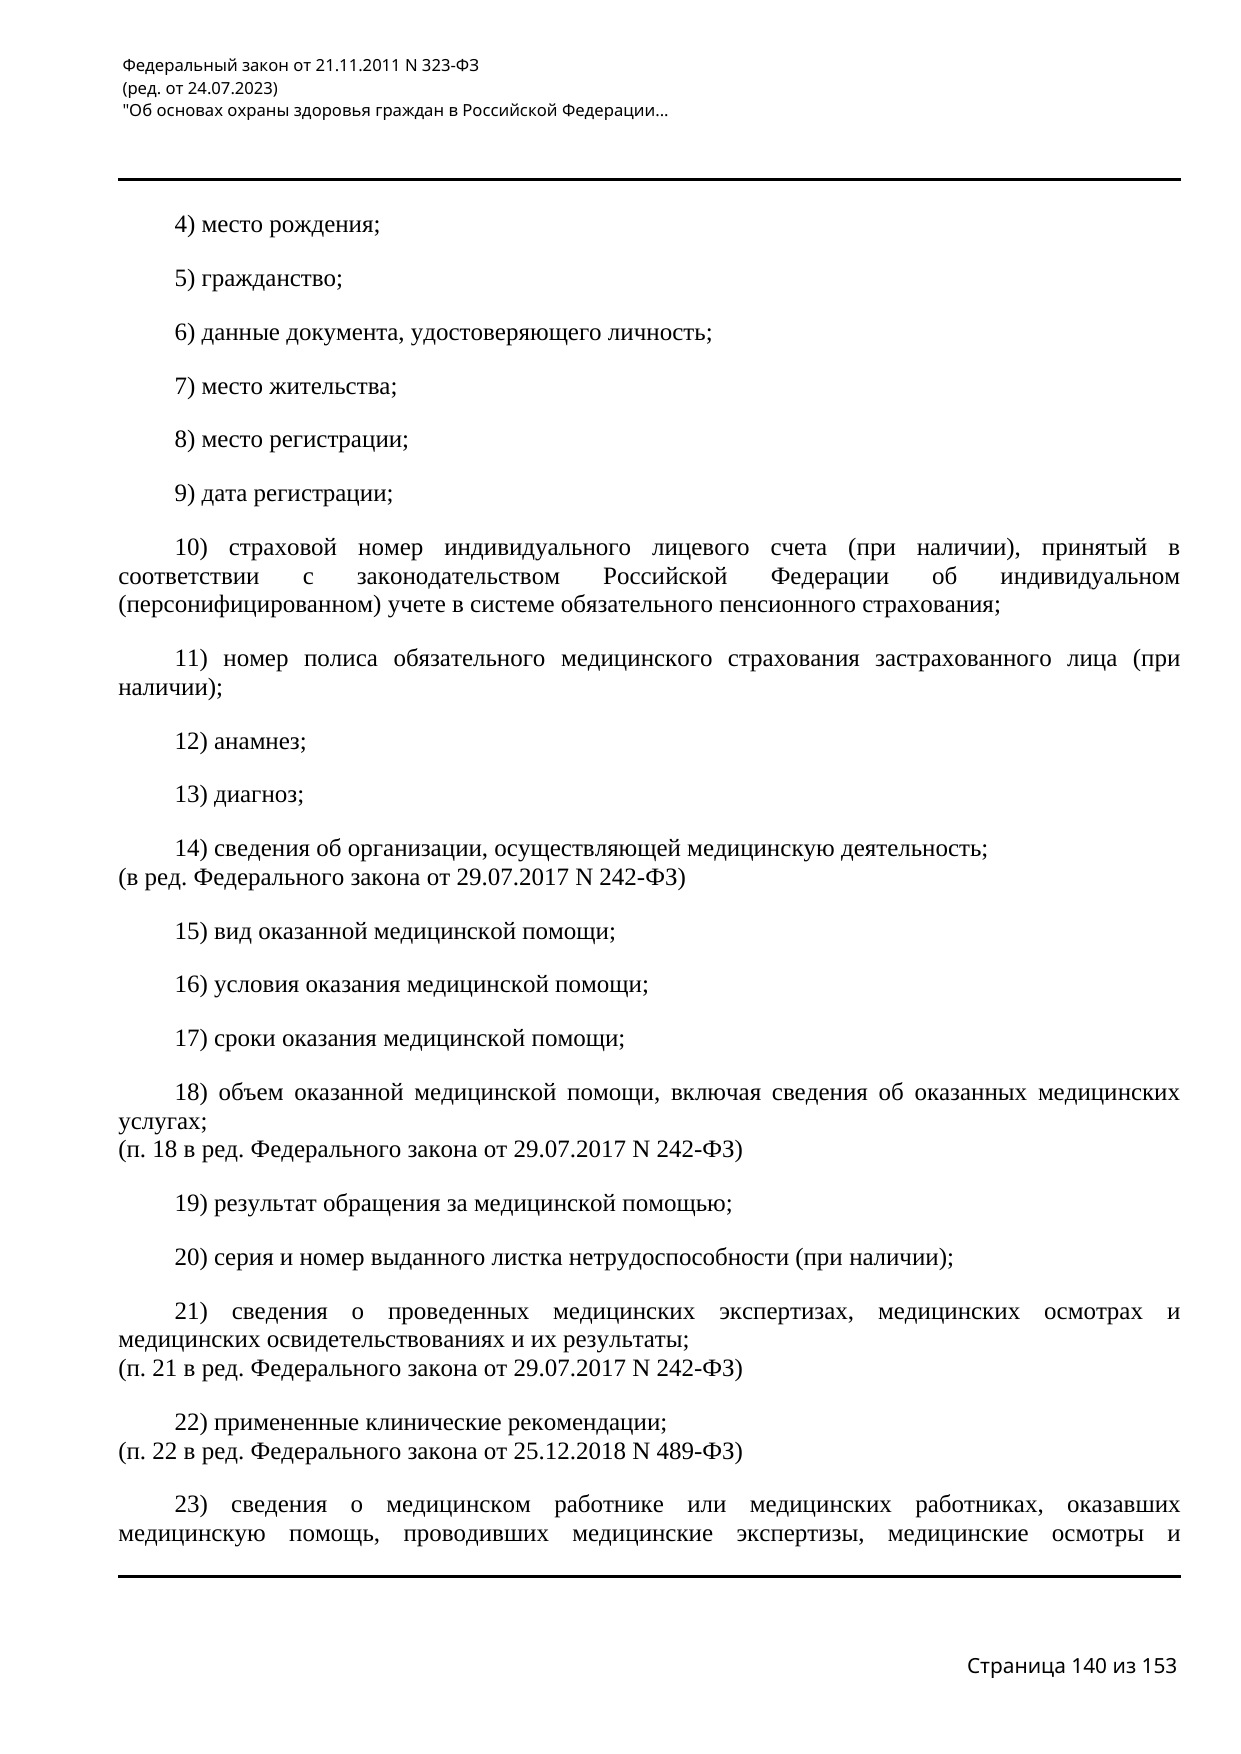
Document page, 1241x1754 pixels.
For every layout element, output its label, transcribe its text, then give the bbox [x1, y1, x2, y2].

text 5) гражданство; [118, 263, 1181, 292]
text 19) результат обращения за медицинской помощью; [118, 1188, 1181, 1217]
text 15) вид оказанной медицинской помощи; [118, 916, 1181, 944]
text 9) дата регистрации; [118, 478, 1181, 507]
text (п. 21 в ред. Федерального закона от 29.07.2017 N 242-ФЗ) [118, 1353, 1181, 1382]
text 4) место рождения; [118, 209, 1181, 238]
text 14) сведения об организации, осуществляющей медицинскую деятельность; [118, 833, 1181, 862]
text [118, 1489, 1181, 1547]
text 12) анамнез; [118, 726, 1181, 754]
text 10) страховой номер индивидуального лицевого счета (при наличии), принятый в соответствии с законодательством Российской Федерации об индивидуальном (персонифицированном) учете в системе обязательного пенсионного страхования; [118, 532, 1181, 618]
text (п. 22 в ред. Федерального закона от 25.12.2018 N 489-ФЗ) [118, 1436, 1181, 1464]
text 7) место жительства; [118, 371, 1181, 399]
text 17) сроки оказания медицинской помощи; [118, 1023, 1181, 1052]
text (в ред. Федерального закона от 29.07.2017 N 242-ФЗ) [118, 862, 1181, 891]
text 16) условия оказания медицинской помощи; [118, 969, 1181, 998]
text 6) данные документа, удостоверяющего личность; [118, 317, 1181, 346]
text 8) место регистрации; [118, 424, 1181, 453]
text 20) серия и номер выданного листка нетрудоспособности (при наличии); [118, 1242, 1181, 1271]
text 11) номер полиса обязательного медицинского страхования застрахованного лица (при наличии); [118, 643, 1181, 701]
text 13) диагноз; [118, 779, 1181, 808]
text 21) сведения о проведенных медицинских экспертизах, медицинских осмотрах и медицинских освидетельствованиях и их результаты; [118, 1296, 1181, 1353]
text (п. 18 в ред. Федерального закона от 29.07.2017 N 242-ФЗ) [118, 1134, 1181, 1163]
text 22) примененные клинические рекомендации; [118, 1407, 1181, 1436]
text 18) объем оказанной медицинской помощи, включая сведения об оказанных медицинских услугах; [118, 1077, 1181, 1134]
